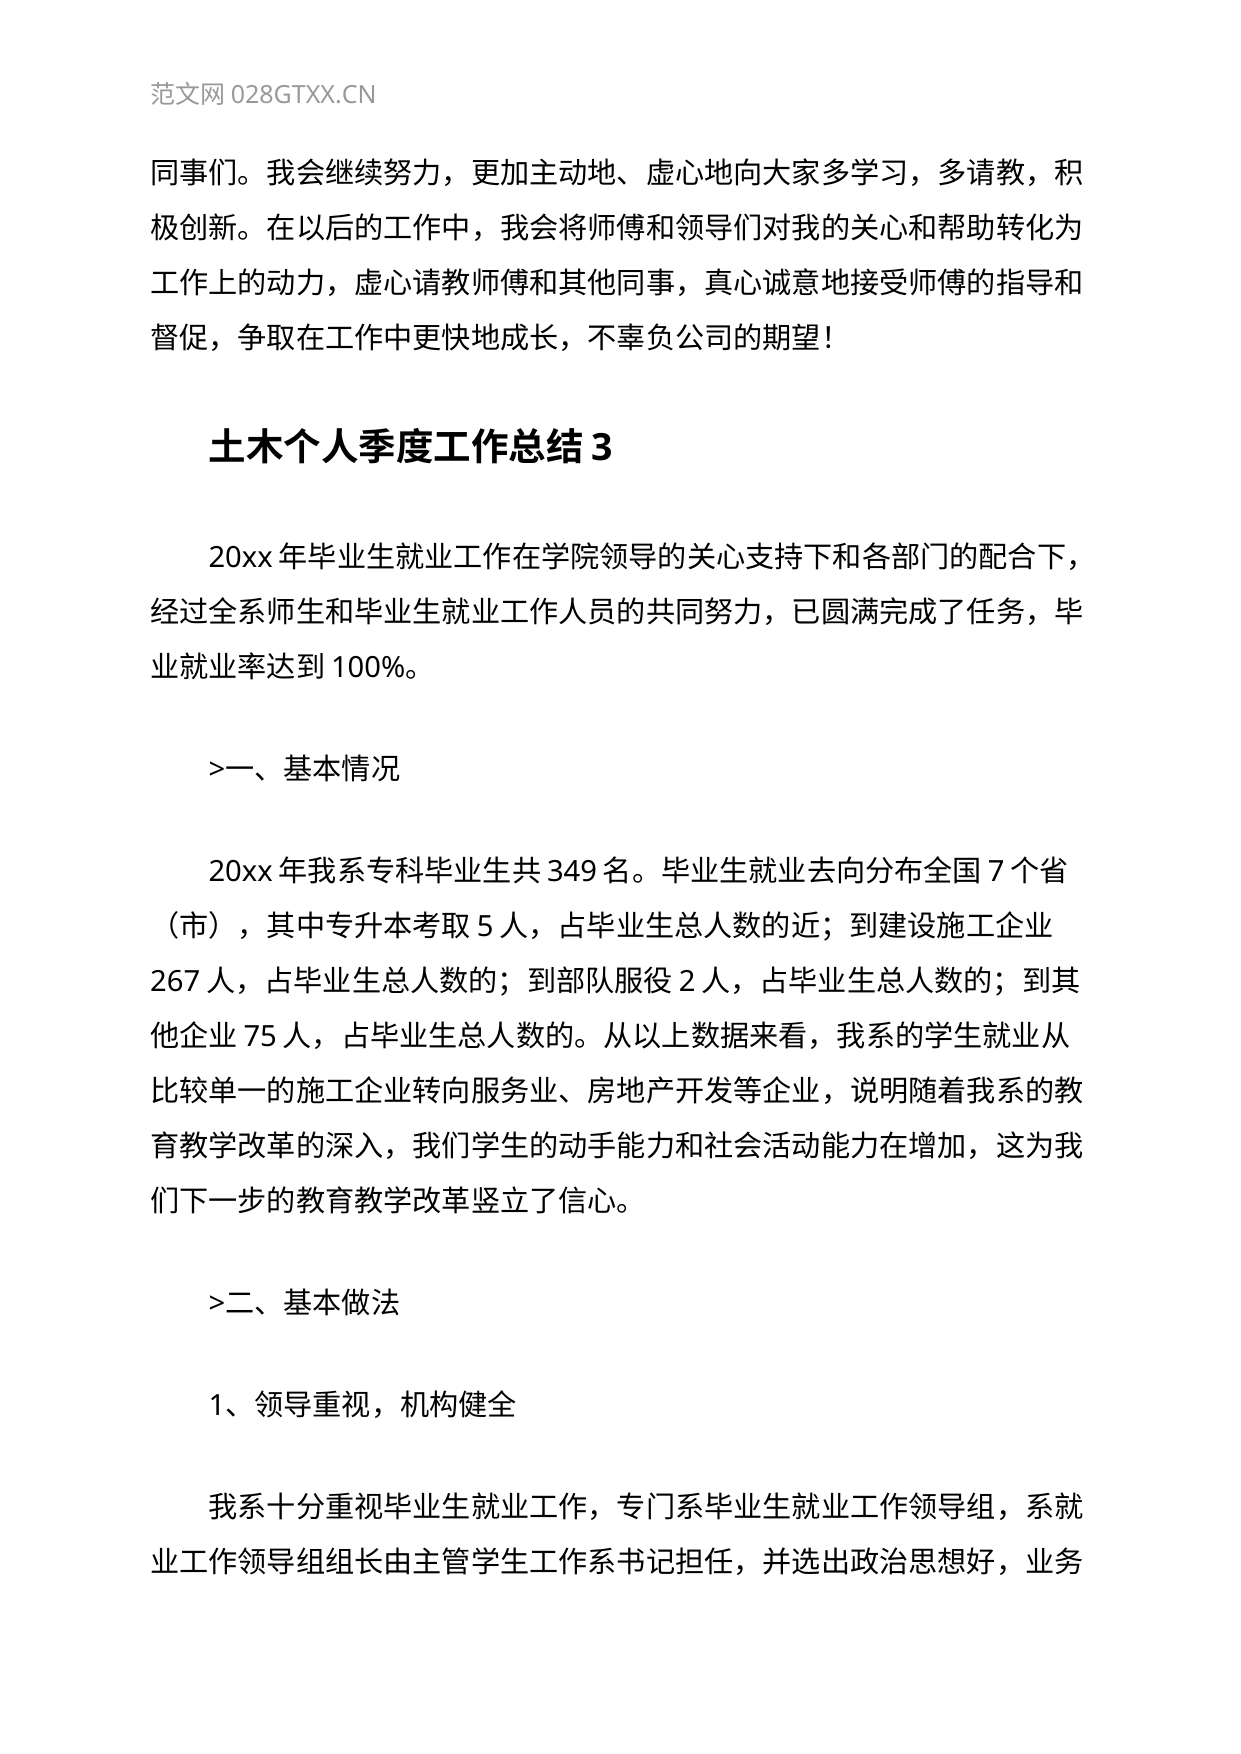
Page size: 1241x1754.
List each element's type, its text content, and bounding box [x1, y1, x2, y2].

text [150, 150, 1090, 357]
text 1、领导重视，机构健全 [150, 1381, 1090, 1424]
text 土木个人季度工作总结3 [150, 416, 1090, 471]
text >二、基本做法 [150, 1279, 1090, 1322]
text 20xx年我系专科毕业生共349名。毕业生就业去向分布全国7个省（市），其中专升本考取5人，占毕业生总人数的近；到建设施工企业267人，占毕业生总人数的；到部队服役2人，占毕业生总人数的；到其他企业75人，占毕业生总人数的。从以上数据来看，我系的学生就业从比较单一的施工企业转向服务业、房地产开发等企业，说明随着我系的教育教学改革的深入，我们学生的动手能力和社会活动能力在增加，这为我们下一步的教育教学改革竖立了信心。 [150, 848, 1090, 1220]
text 20xx年毕业生就业工作在学院领导的关心支持下和各部门的配合下，经过全系师生和毕业生就业工作人员的共同努力，已圆满完成了任务，毕业就业率达到100%。 [150, 534, 1090, 686]
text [150, 1483, 1090, 1581]
text >一、基本情况 [150, 746, 1090, 788]
